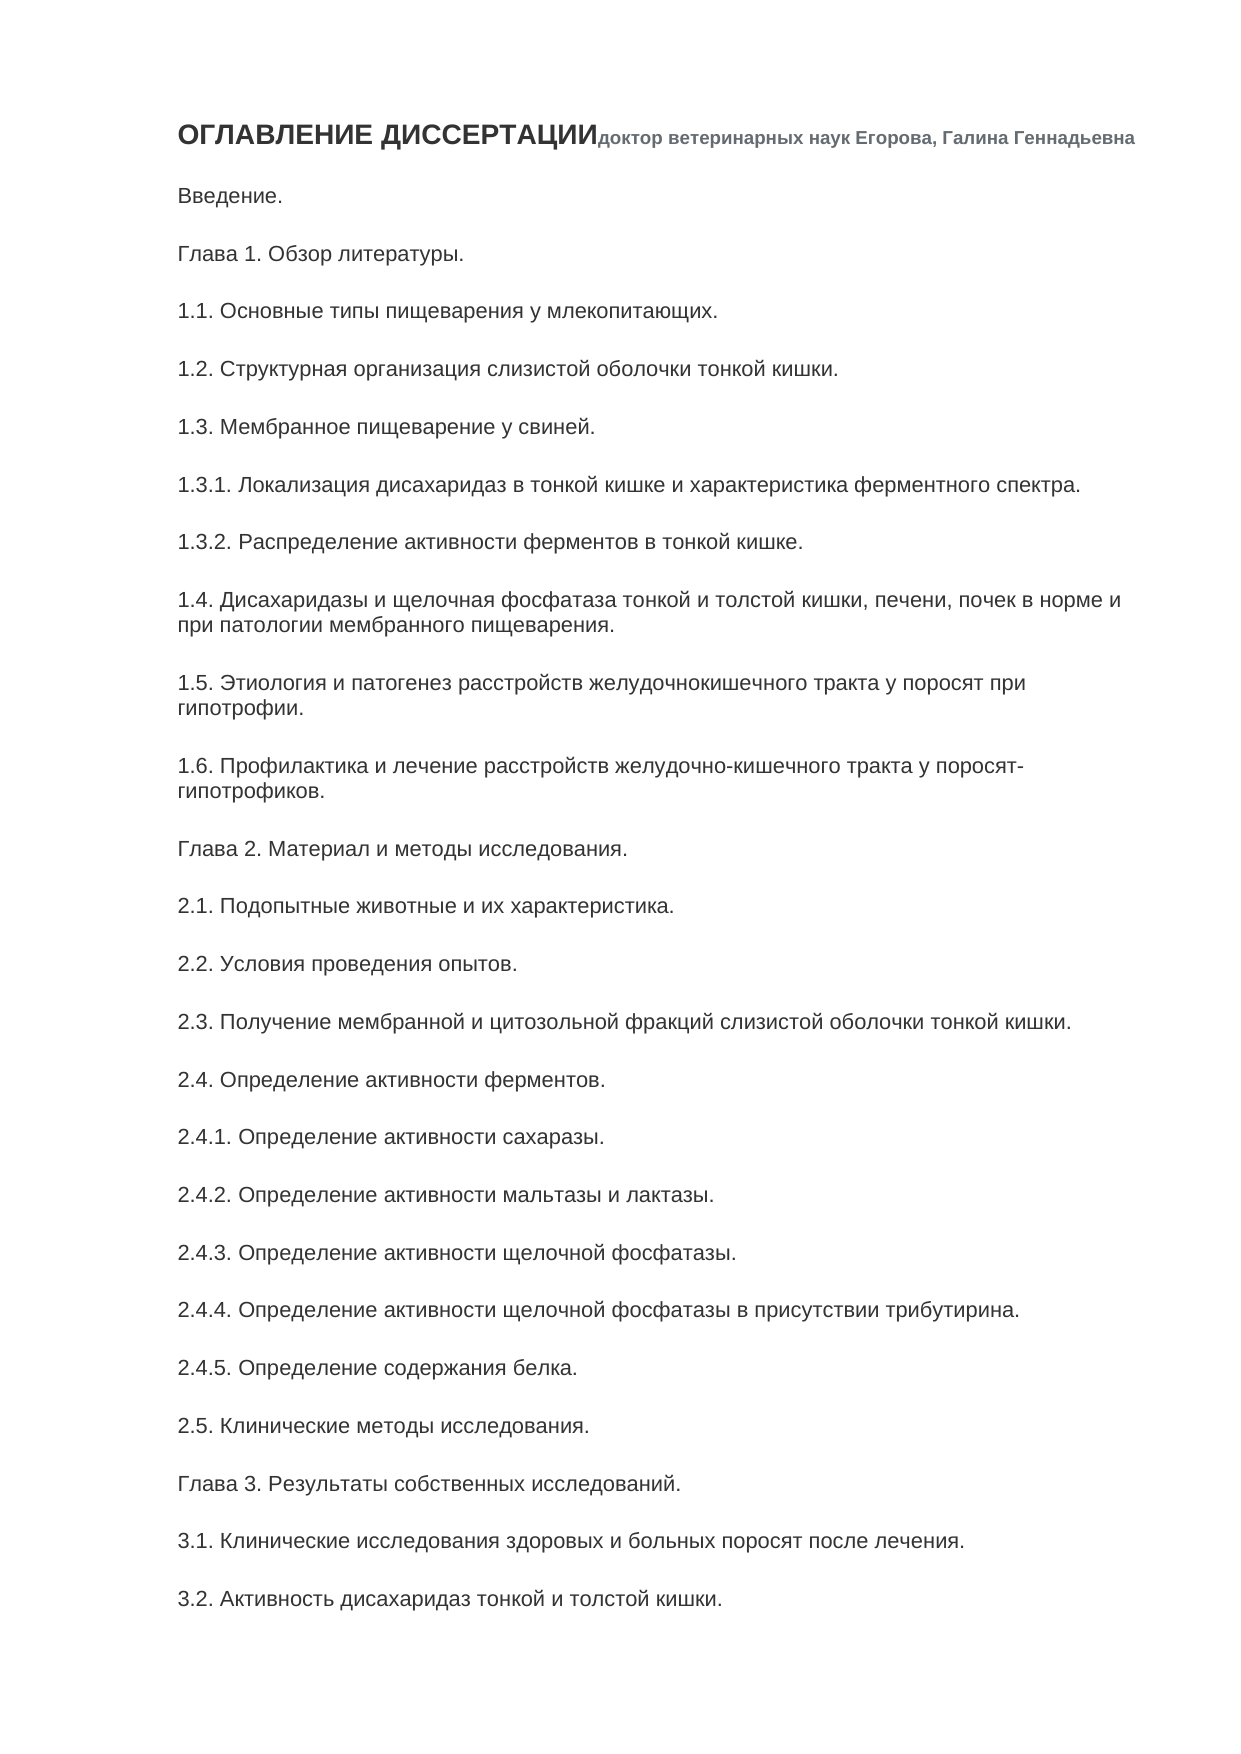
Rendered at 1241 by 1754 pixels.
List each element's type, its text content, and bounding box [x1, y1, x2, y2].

text 2.4.5. Определение содержания белка. [177, 1355, 1152, 1380]
text 1.3.1. Локализация дисахаридаз в тонкой кишке и характеристика ферментного спектра. [177, 472, 1152, 497]
text Глава 3. Результаты собственных исследований. [177, 1471, 1152, 1496]
text 2.4.3. Определение активности щелочной фосфатазы. [177, 1240, 1152, 1265]
text 2.4. Определение активности ферментов. [177, 1067, 1152, 1092]
text 1.4. Дисахаридазы и щелочная фосфатаза тонкой и толстой кишки, печени, почек в норме и при патологии мембранного пищеварения. [177, 587, 1152, 637]
text 3.2. Активность дисахаридаз тонкой и толстой кишки. [177, 1586, 1152, 1611]
text 2.1. Подопытные животные и их характеристика. [177, 893, 1152, 919]
text 2.4.2. Определение активности мальтазы и лактазы. [177, 1182, 1152, 1207]
text 1.2. Структурная организация слизистой оболочки тонкой кишки. [177, 356, 1152, 381]
text 2.4.1. Определение активности сахаразы. [177, 1124, 1152, 1149]
text 2.4.4. Определение активности щелочной фосфатазы в присутствии трибутирина. [177, 1297, 1152, 1323]
text 3.1. Клинические исследования здоровых и больных поросят после лечения. [177, 1528, 1152, 1553]
text 1.5. Этиология и патогенез расстройств желудочнокишечного тракта у поросят при гипотрофии. [177, 670, 1152, 720]
text 1.6. Профилактика и лечение расстройств желудочно-кишечного тракта у поросят-гипотрофиков. [177, 753, 1152, 803]
text 1.3.2. Распределение активности ферментов в тонкой кишке. [177, 529, 1152, 554]
text Введение. [177, 183, 1152, 208]
text Глава 1. Обзор литературы. [177, 241, 1152, 266]
subtitle ОГЛАВЛЕНИЕ ДИССЕРТАЦИИдоктор ветеринарных наук Егорова, Галина Геннадьевна [177, 118, 1152, 151]
text 1.3. Мембранное пищеварение у свиней. [177, 414, 1152, 439]
text 2.5. Клинические методы исследования. [177, 1413, 1152, 1438]
text 2.2. Условия проведения опытов. [177, 951, 1152, 976]
text 2.3. Получение мембранной и цитозольной фракций слизистой оболочки тонкой кишки. [177, 1009, 1152, 1034]
text 1.1. Основные типы пищеварения у млекопитающих. [177, 298, 1152, 324]
text Глава 2. Материал и методы исследования. [177, 836, 1152, 861]
